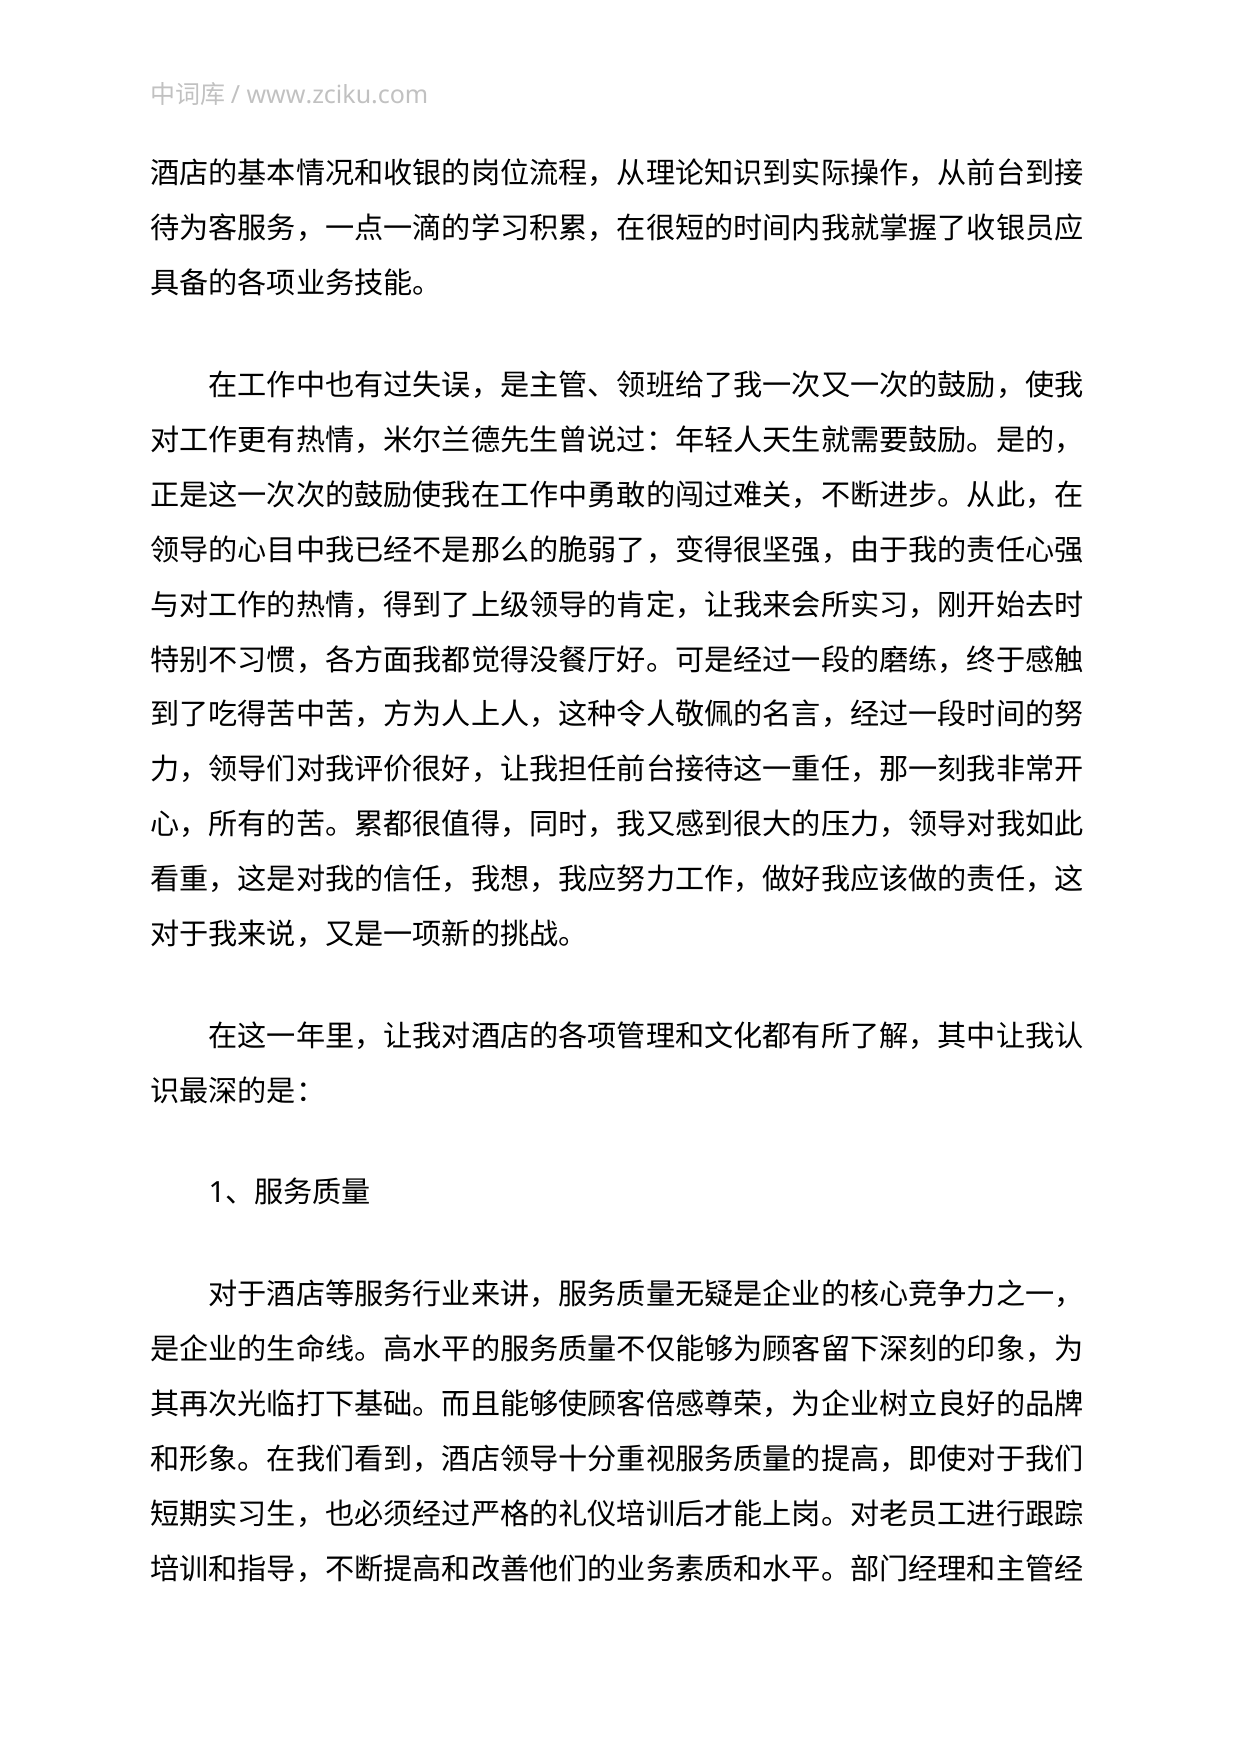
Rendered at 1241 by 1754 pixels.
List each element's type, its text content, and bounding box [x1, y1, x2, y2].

text 1、服务质量 [150, 1169, 1090, 1211]
text 在工作中也有过失误，是主管、领班给了我一次又一次的鼓励，使我对工作更有热情，米尔兰德先生曾说过：年轻人天生就需要鼓励。是的，正是这一次次的鼓励使我在工作中勇敢的闯过难关，不断进步。从此，在领导的心目中我已经不是那么的脆弱了，变得很坚强，由于我的责任心强与对工作的热情，得到了上级领导的肯定，让我来会所实习，刚开始去时特别不习惯，各方面我都觉得没餐厅好。可是经过一段的磨练，终于感触到了吃得苦中苦，方为人上人，这种令人敬佩的名言，经过一段时间的努力，领导们对我评价很好，让我担任前台接待这一重任，那一刻我非常开心，所有的苦。累都很值得，同时，我又感到很大的压力，领导对我如此看重，这是对我的信任，我想，我应努力工作，做好我应该做的责任，这对于我来说，又是一项新的挑战。 [150, 362, 1090, 953]
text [150, 150, 1090, 302]
text 在这一年里，让我对酒店的各项管理和文化都有所了解，其中让我认识最深的是： [150, 1012, 1090, 1109]
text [150, 1271, 1090, 1588]
